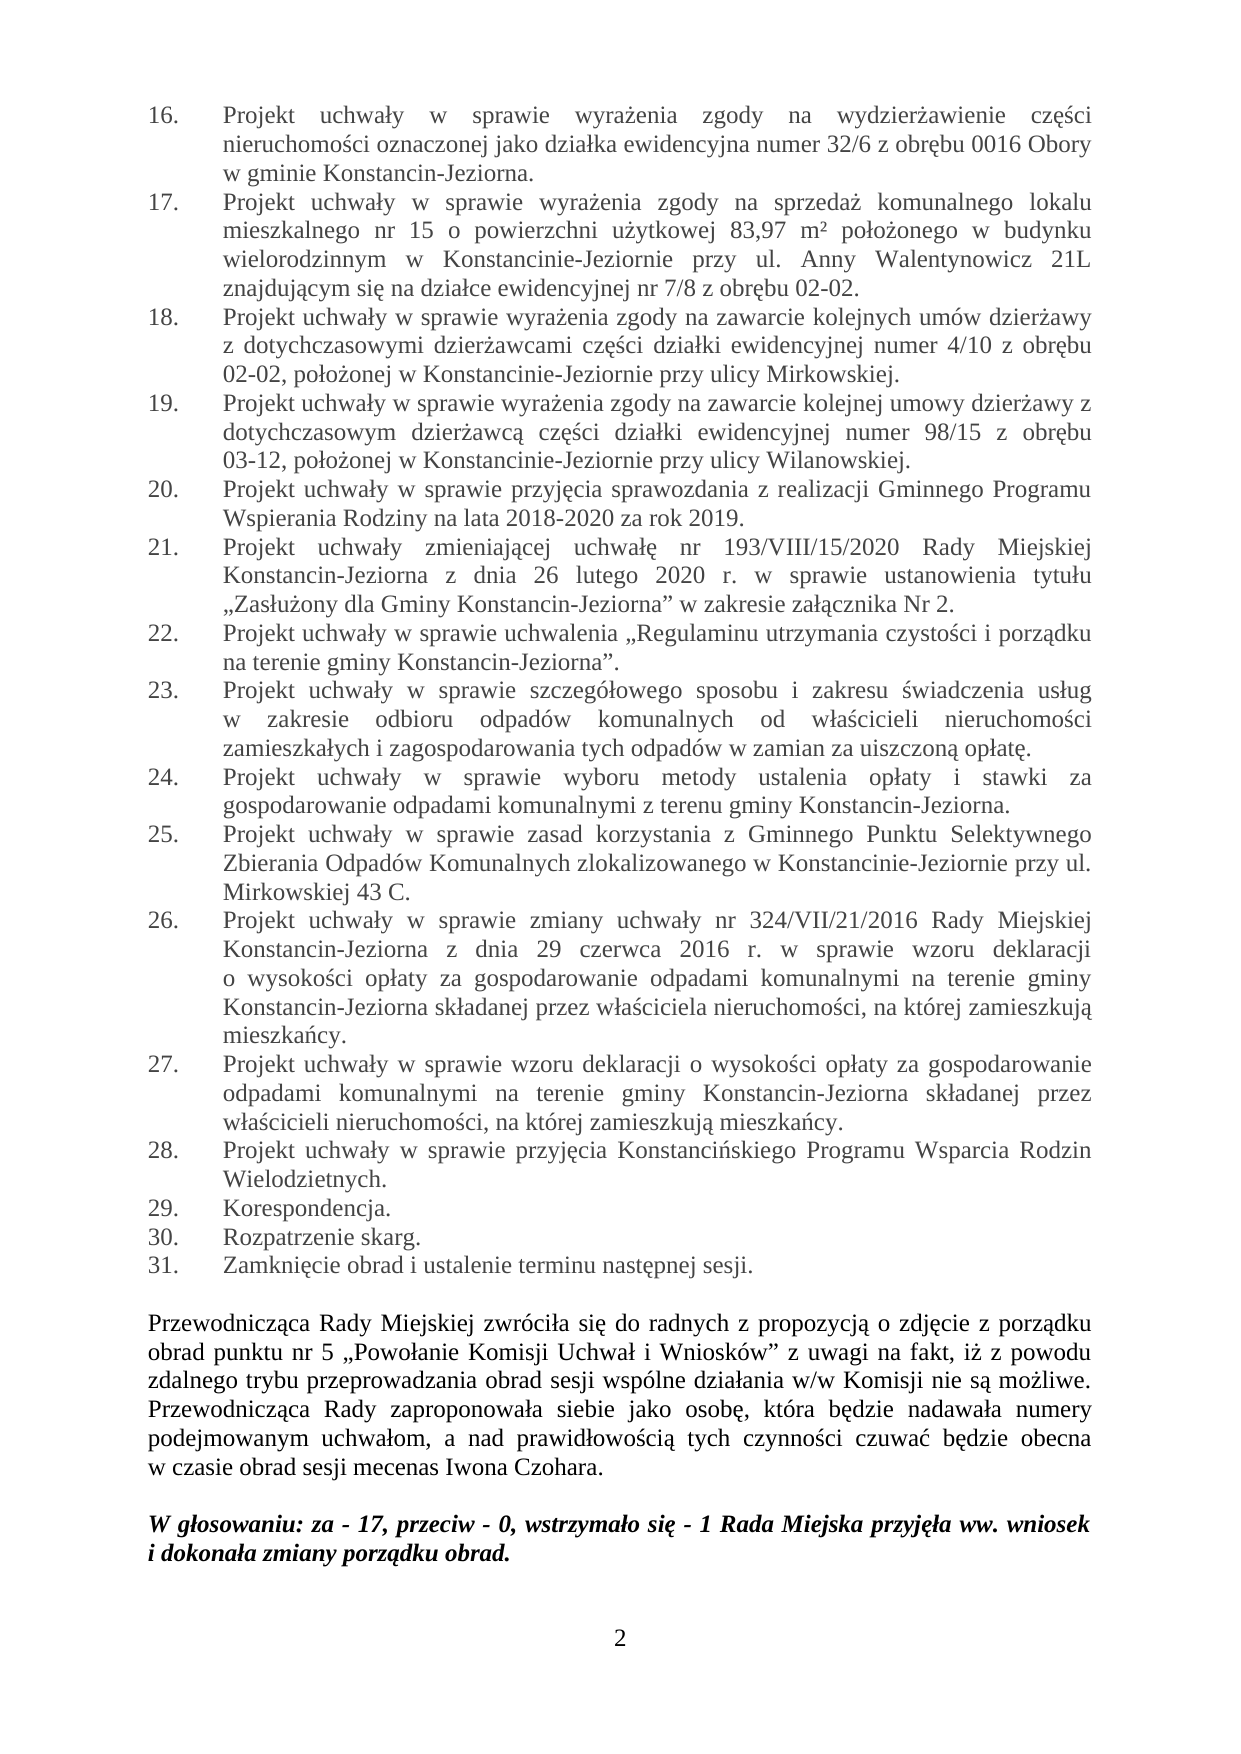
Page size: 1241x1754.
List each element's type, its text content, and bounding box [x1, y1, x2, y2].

list Projekt uchwały w sprawie przyjęcia sprawozdania z realizacji Gminnego Programu Wspierania Rodziny na lata 2018-2020 za rok 2019. [148, 474, 1092, 532]
text Przewodnicząca Rady Miejskiej zwróciła się do radnych z propozycją o zdjęcie z porządku obrad punktu nr 5 „Powołanie Komisji Uchwał i Wniosków” z uwagi na fakt, iż z powodu zdalnego trybu przeprowadzania obrad sesji wspólne działania w/w Komisji nie są możliwe. Przewodnicząca Rady zaproponowała siebie jako osobę, która będzie nadawała numery podejmowanym uchwałom, a nad prawidłowością tych czynności czuwać będzie obecna w czasie obrad sesji mecenas Iwona Czohara. [148, 1308, 1092, 1480]
list Projekt uchwały zmieniającej uchwałę nr 193/VIII/15/2020 Rady Miejskiej Konstancin-Jeziorna z dnia 26 lutego 2020 r. w sprawie ustanowienia tytułu „Zasłużony dla Gminy Konstancin-Jeziorna” w zakresie załącznika Nr 2. [148, 532, 1092, 618]
list Projekt uchwały w sprawie uchwalenia „Regulaminu utrzymania czystości i porządku na terenie gminy Konstancin-Jeziorna”. [148, 618, 1092, 675]
text W głosowaniu: za - 17, przeciw - 0, wstrzymało się - 1 Rada Miejska przyjęła ww. wniosek i dokonała zmiany porządku obrad. [148, 1509, 1092, 1567]
list Projekt uchwały w sprawie przyjęcia Konstancińskiego Programu Wsparcia Rodzin Wielodzietnych. [148, 1135, 1092, 1193]
list Projekt uchwały w sprawie wzoru deklaracji o wysokości opłaty za gospodarowanie odpadami komunalnymi na terenie gminy Konstancin-Jeziorna składanej przez właścicieli nieruchomości, na której zamieszkują mieszkańcy. [148, 1049, 1092, 1135]
list Korespondencja. [148, 1193, 1092, 1222]
list Projekt uchwały w sprawie wyrażenia zgody na zawarcie kolejnych umów dzierżawy z dotychczasowymi dzierżawcami części działki ewidencyjnej numer 4/10 z obrębu 02-02, położonej w Konstancinie-Jeziornie przy ulicy Mirkowskiej. [148, 302, 1092, 388]
list Projekt uchwały w sprawie zmiany uchwały nr 324/VII/21/2016 Rady Miejskiej Konstancin-Jeziorna z dnia 29 czerwca 2016 r. w sprawie wzoru deklaracji o wysokości opłaty za gospodarowanie odpadami komunalnymi na terenie gminy Konstancin-Jeziorna składanej przez właściciela nieruchomości, na której zamieszkują mieszkańcy. [148, 905, 1092, 1049]
list Rozpatrzenie skarg. [148, 1222, 1092, 1250]
list Projekt uchwały w sprawie zasad korzystania z Gminnego Punktu Selektywnego Zbierania Odpadów Komunalnych zlokalizowanego w Konstancinie-Jeziornie przy ul. Mirkowskiej 43 C. [148, 819, 1092, 905]
list Projekt uchwały w sprawie wyrażenia zgody na zawarcie kolejnej umowy dzierżawy z dotychczasowym dzierżawcą części działki ewidencyjnej numer 98/15 z obrębu 03-12, położonej w Konstancinie-Jeziornie przy ulicy Wilanowskiej. [148, 388, 1092, 474]
list Projekt uchwały w sprawie szczegółowego sposobu i zakresu świadczenia usług w zakresie odbioru odpadów komunalnych od właścicieli nieruchomości zamieszkałych i zagospodarowania tych odpadów w zamian za uiszczoną opłatę. [148, 675, 1092, 762]
list Projekt uchwały w sprawie wyrażenia zgody na sprzedaż komunalnego lokalu mieszkalnego nr 15 o powierzchni użytkowej 83,97 m² położonego w budynku wielorodzinnym w Konstancinie-Jeziornie przy ul. Anny Walentynowicz 21L znajdującym się na działce ewidencyjnej nr 7/8 z obrębu 02-02. [148, 187, 1092, 302]
list Projekt uchwały w sprawie wyboru metody ustalenia opłaty i stawki za gospodarowanie odpadami komunalnymi z terenu gminy Konstancin-Jeziorna. [148, 762, 1092, 819]
list Zamknięcie obrad i ustalenie terminu następnej sesji. [148, 1250, 1092, 1279]
list Projekt uchwały w sprawie wyrażenia zgody na wydzierżawienie części nieruchomości oznaczonej jako działka ewidencyjna numer 32/6 z obrębu 0016 Obory w gminie Konstancin-Jeziorna. [148, 100, 1092, 187]
